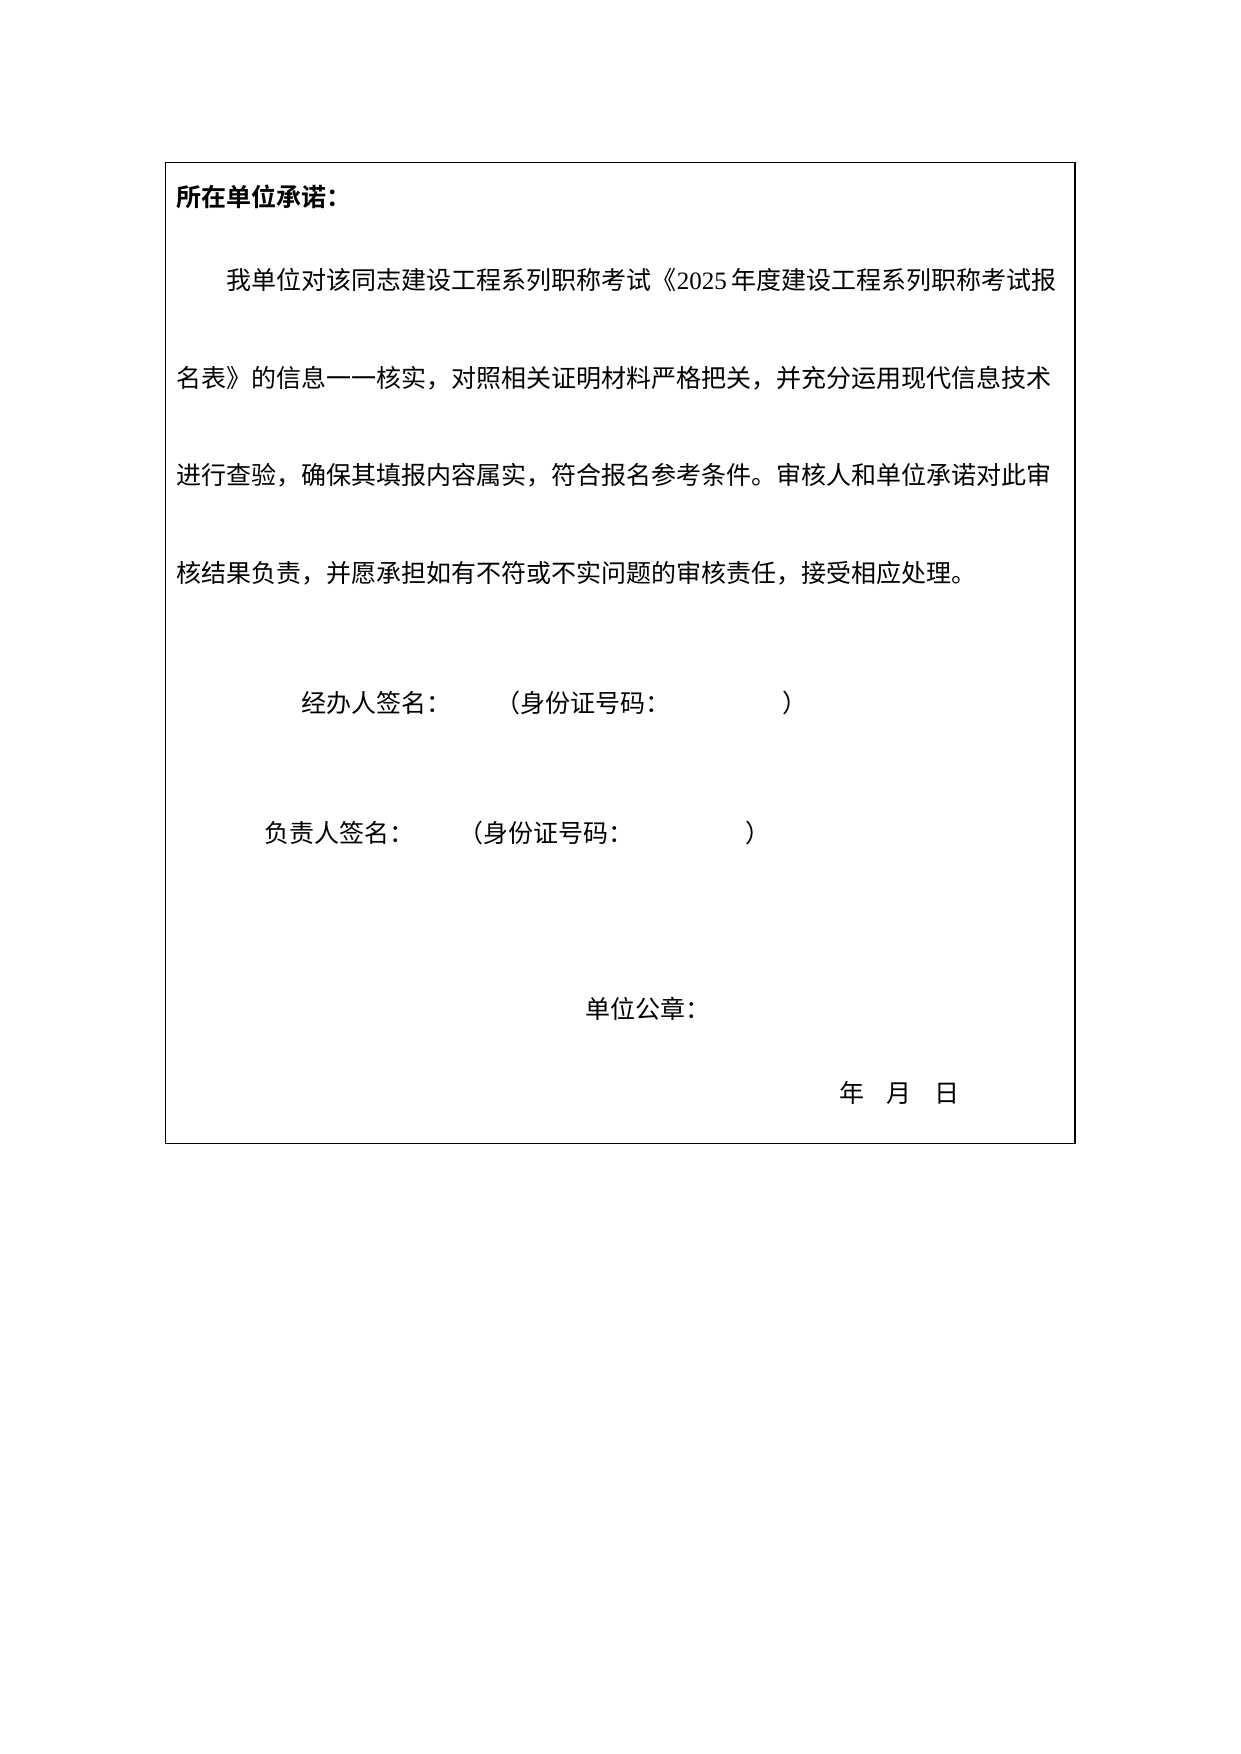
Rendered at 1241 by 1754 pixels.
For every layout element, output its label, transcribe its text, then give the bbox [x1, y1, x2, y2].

table_cell 所在单位承诺： 我单位对该同志建设工程系列职称考试《2025年度建设工程系列职称考试报名表》的信息一一核实，对照相关证明材料严格把关，并充分运用现代信息技术进行查验，确保其填报内容属实，符合报名参考条件。审核人和单位承诺对此审核结果负责，并愿承担如有不符或不实问题的审核责任，接受相应处理。 经办人签名： （身份证号码： ） 负责人签名： （身份证号码： ） 单位公章： 年 月 日 [166, 163, 1074, 1143]
